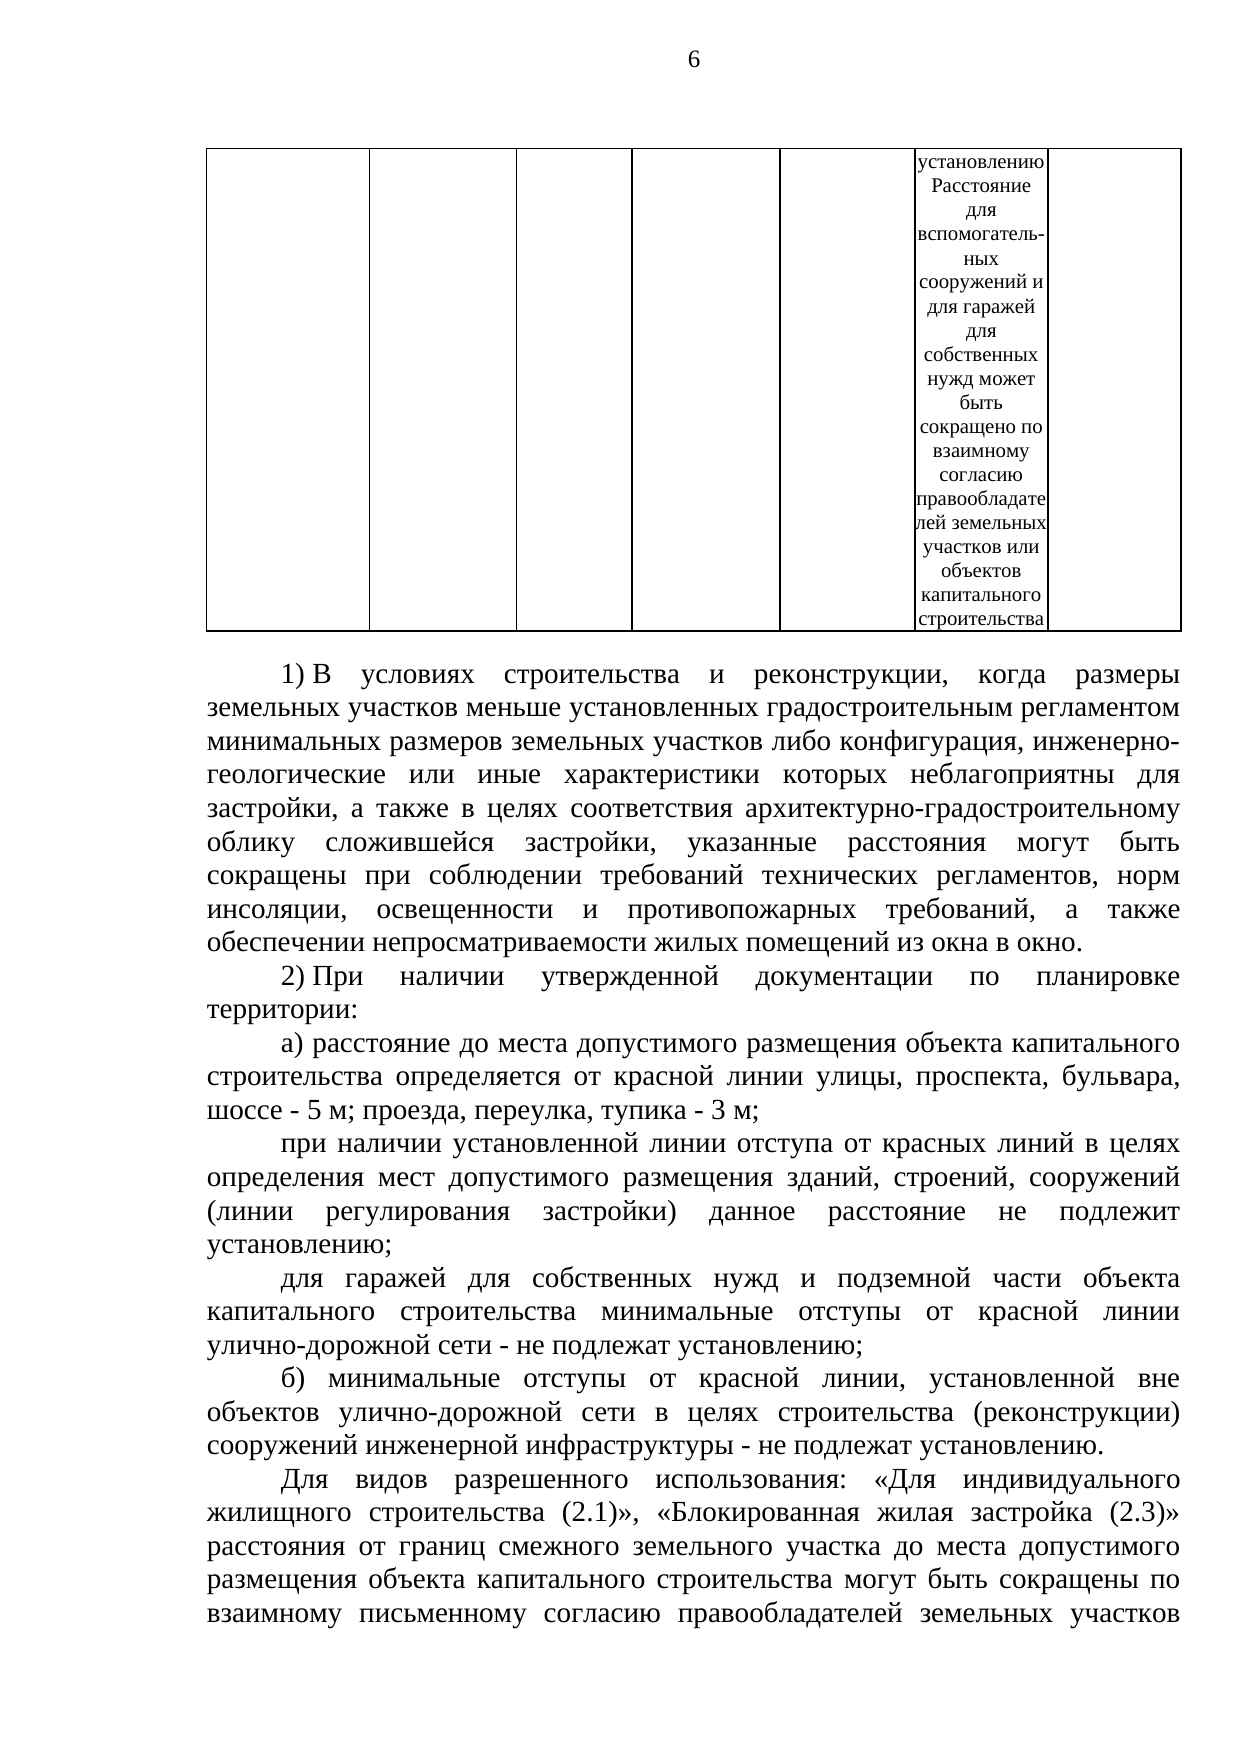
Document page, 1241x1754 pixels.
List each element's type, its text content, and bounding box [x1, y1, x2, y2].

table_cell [633, 149, 779, 630]
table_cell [781, 149, 914, 630]
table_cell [1049, 149, 1180, 630]
text для гаражей для собственных нужд и подземной части объекта капитального строительства минимальные отступы от красной линии улично-дорожной сети - не подлежат установлению; [207, 1260, 1181, 1360]
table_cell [370, 149, 516, 630]
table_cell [916, 149, 1047, 630]
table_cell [517, 149, 631, 630]
text 1) В условиях строительства и реконструкции, когда размеры земельных участков меньше установленных градостроительным регламентом минимальных размеров земельных участков либо конфигурация, инженерно-геологические или иные характеристики которых неблагоприятны для застройки, а также в целях соответствия архитектурно-градостроительному облику сложившейся застройки, указанные расстояния могут быть сокращены при соблюдении требований технических регламентов, норм инсоляции, освещенности и противопожарных требований, а также обеспечении непросматриваемости жилых помещений из окна в окно. [207, 656, 1181, 958]
text а) расстояние до места допустимого размещения объекта капитального строительства определяется от красной линии улицы, проспекта, бульвара, шоссе - 5 м; проезда, переулка, тупика - 3 м; [207, 1025, 1181, 1126]
text 2) При наличии утвержденной документации по планировке территории: [207, 958, 1181, 1025]
text при наличии установленной линии отступа от красных линий в целях определения мест допустимого размещения зданий, строений, сооружений (линии регулирования застройки) данное расстояние не подлежит установлению; [207, 1126, 1181, 1260]
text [207, 1461, 1181, 1629]
text б) минимальные отступы от красной линии, установленной вне объектов улично-дорожной сети в целях строительства (реконструкции) сооружений инженерной инфраструктуры - не подлежат установлению. [207, 1360, 1181, 1461]
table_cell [207, 149, 369, 630]
